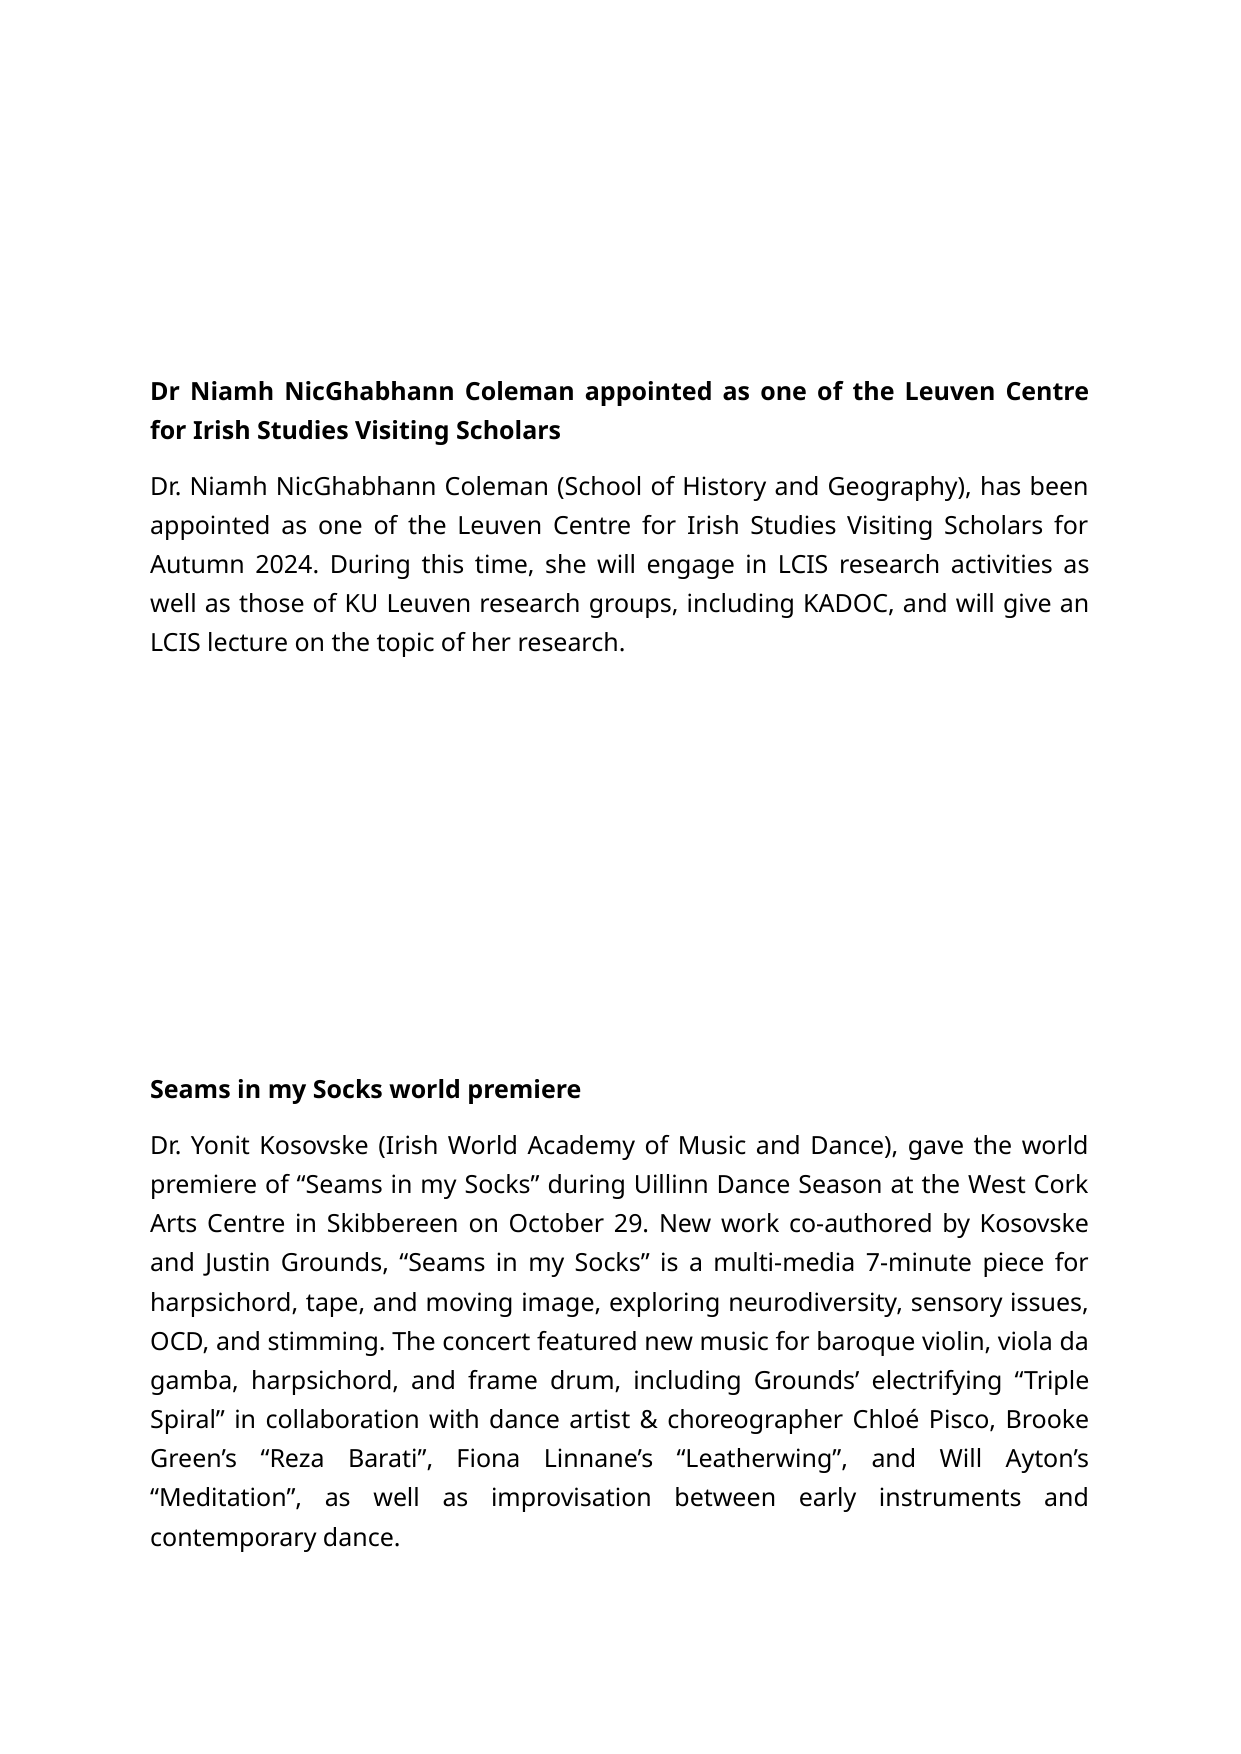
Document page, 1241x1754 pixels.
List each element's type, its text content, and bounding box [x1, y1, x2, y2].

text Seams in my Socks world premiere [150, 1072, 1090, 1106]
text Dr. Niamh NicGhabhann Coleman (School of History and Geography), has been appointed as one of the Leuven Centre for Irish Studies Visiting Scholars for Autumn 2024. During this time, she will engage in LCIS research activities as well as those of KU Leuven research groups, including KADOC, and will give an LCIS lecture on the topic of her research. [150, 468, 1090, 659]
text Dr Niamh NicGhabhann Coleman appointed as one of the Leuven Centre for Irish Studies Visiting Scholars [150, 373, 1090, 447]
text Dr. Yonit Kosovske (Irish World Academy of Music and Dance), gave the world premiere of “Seams in my Socks” during Uillinn Dance Season at the West Cork Arts Centre in Skibbereen on October 29. New work co-authored by Kosovske and Justin Grounds, “Seams in my Socks” is a multi-media 7-minute piece for harpsichord, tape, and moving image, exploring neurodiversity, sensory issues, OCD, and stimming. The concert featured new music for baroque violin, viola da gamba, harpsichord, and frame drum, including Grounds’ electrifying “Triple Spiral” in collaboration with dance artist & choreographer Chloé Pisco, Brooke Green’s “Reza Barati”, Fiona Linnane’s “Leatherwing”, and Will Ayton’s “Meditation”, as well as improvisation between early instruments and contemporary dance. [150, 1127, 1090, 1553]
